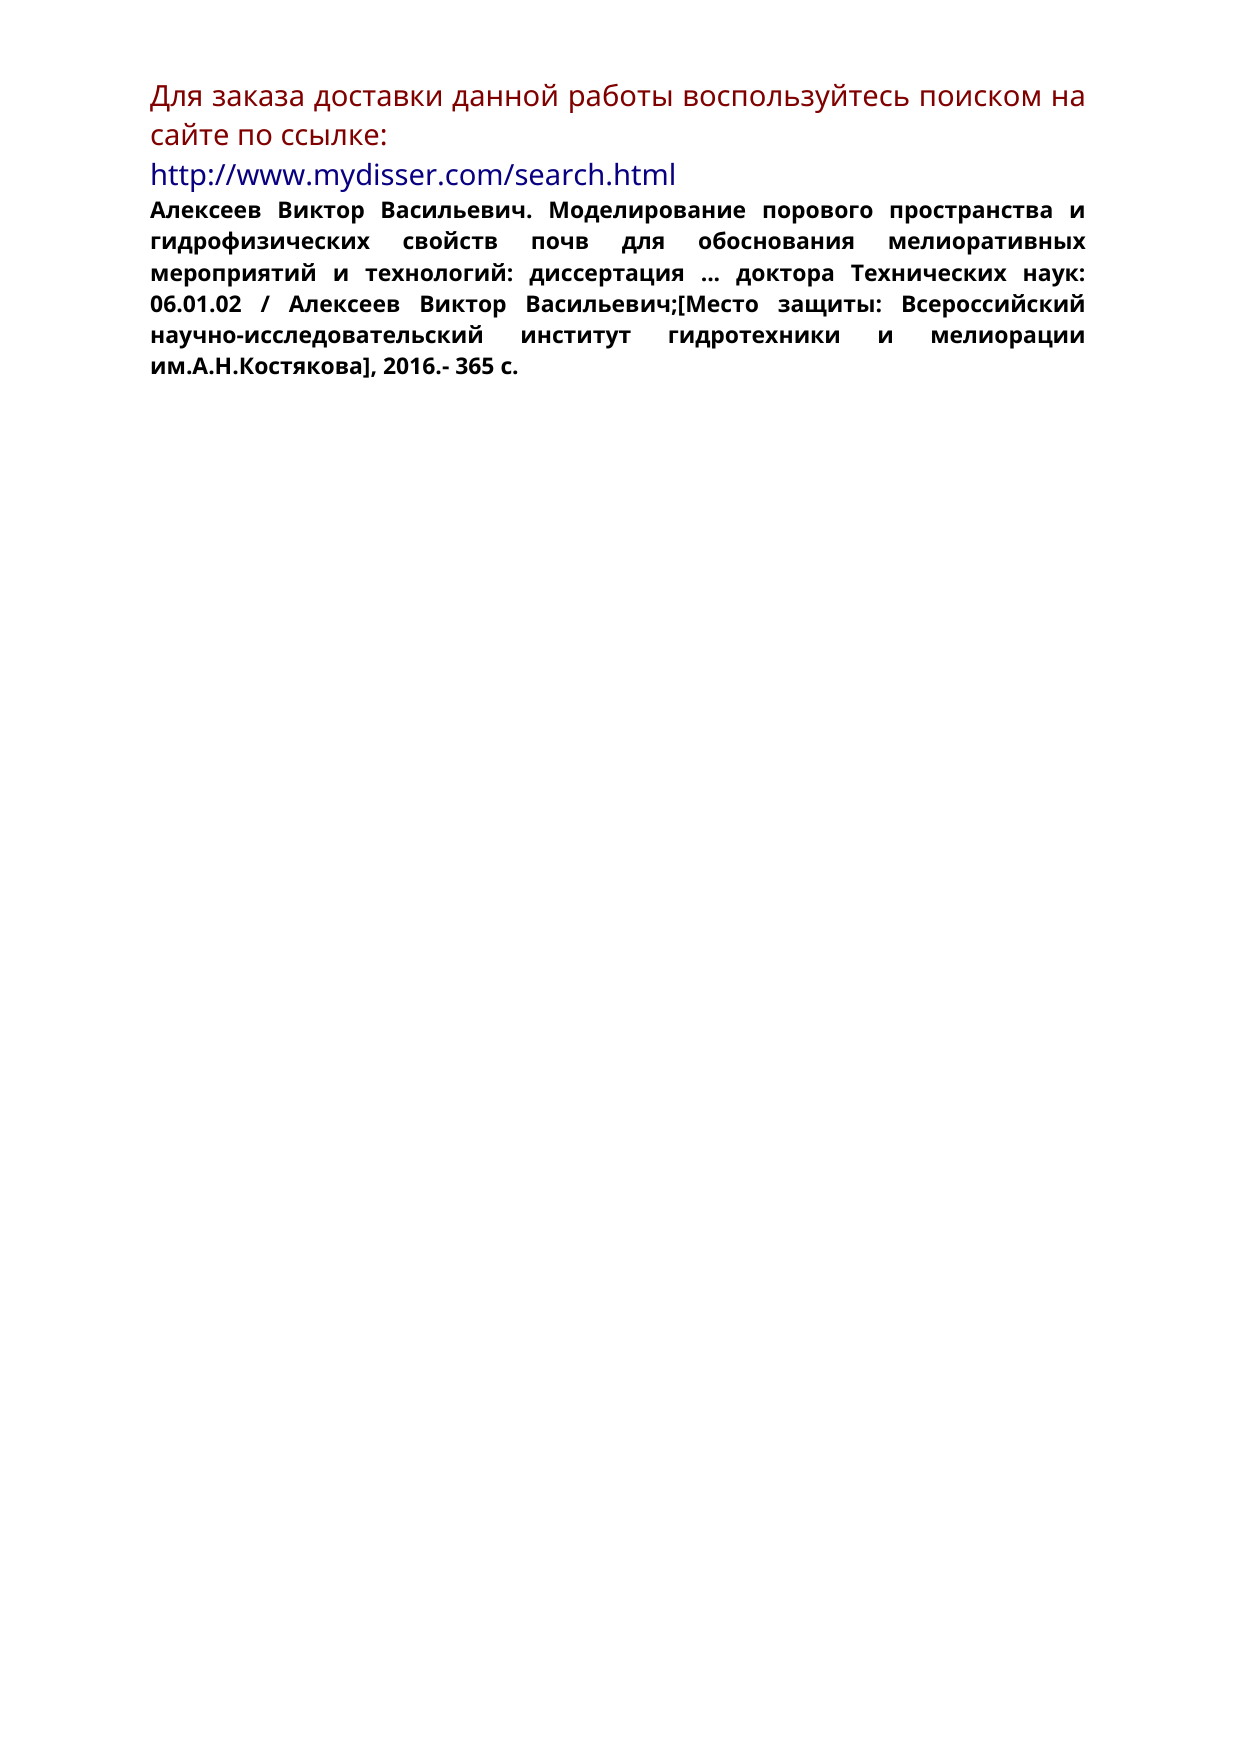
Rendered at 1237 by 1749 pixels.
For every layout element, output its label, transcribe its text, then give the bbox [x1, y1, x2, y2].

text Алексеев Виктор Васильевич. Моделирование порового пространства и гидрофизических свойств почв для обоснования мелиоративных мероприятий и технологий: диссертация ... доктора Технических наук: 06.01.02 / Алексеев Виктор Васильевич;[Место защиты: Всероссийский научно-исследовательский институт гидротехники и мелиорации им.А.Н.Костякова], 2016.- 365 с. [150, 194, 1086, 382]
